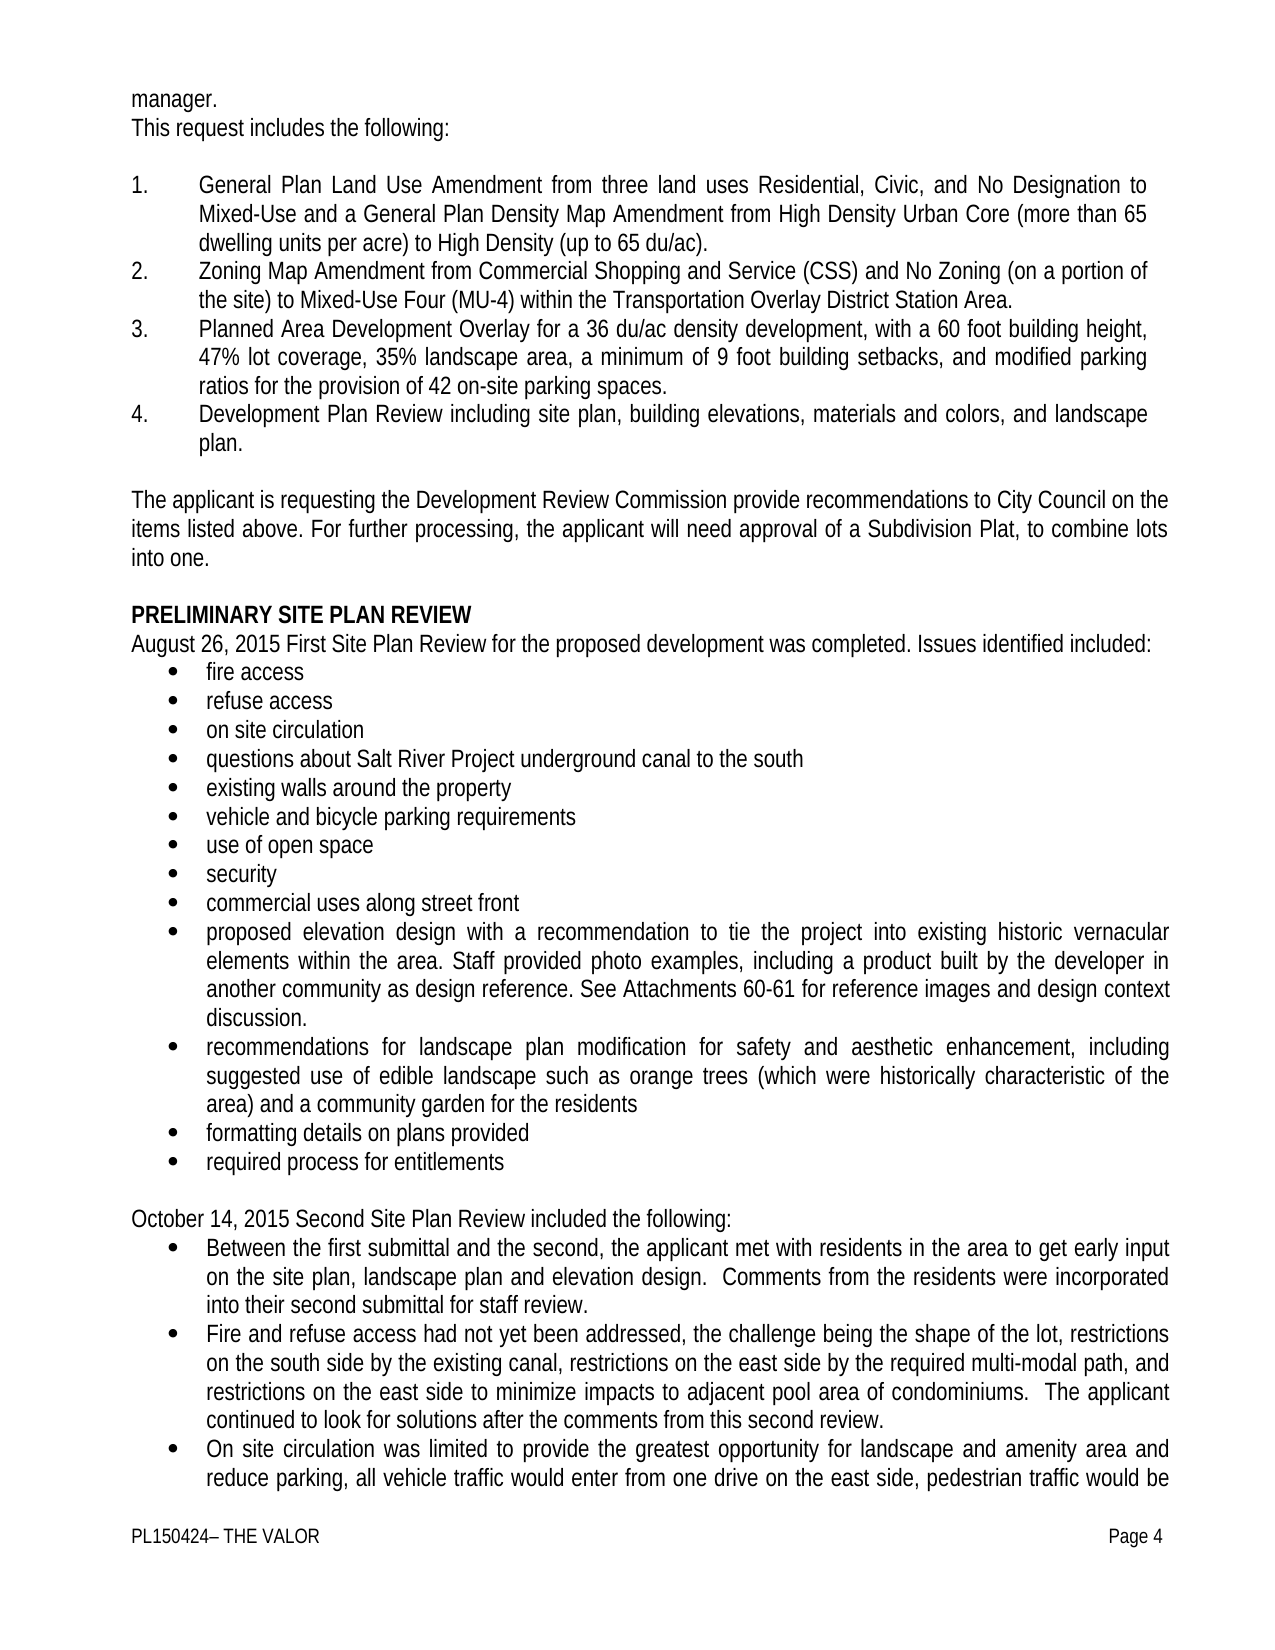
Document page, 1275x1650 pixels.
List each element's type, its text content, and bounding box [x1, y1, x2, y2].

list formatting details on plans provided [169, 1118, 1172, 1147]
list proposed elevation design with a recommendation to tie the project into existing historic vernacular elements within the area. Staff provided photo examples, including a product built by the developer in another community as design reference. See Attachments 60-61 for reference images and design context discussion. [169, 917, 1172, 1032]
list Fire and refuse access had not yet been addressed, the challenge being the shape of the lot, restrictions on the south side by the existing canal, restrictions on the east side by the required multi-modal path, and restrictions on the east side to minimize impacts to adjacent pool area of condominiums. The applicant continued to look for solutions after the comments from this second review. [169, 1319, 1172, 1434]
list Between the first submittal and the second, the applicant met with residents in the area to get early input on the site plan, landscape plan and elevation design. Comments from the residents were incorporated into their second submittal for staff review. [169, 1233, 1172, 1319]
list security [169, 859, 1172, 888]
table_header 1. [120, 170, 187, 256]
table_cell 2. [120, 256, 187, 313]
list existing walls around the property [169, 773, 1172, 802]
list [169, 1434, 1172, 1491]
text PRELIMINARY SITE PLAN REVIEW [131, 600, 1172, 629]
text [131, 84, 1172, 113]
list questions about Salt River Project underground canal to the south [169, 744, 1172, 773]
list required process for entitlements [169, 1147, 1172, 1176]
list on site circulation [169, 715, 1172, 744]
text August 26, 2015 First Site Plan Review for the proposed development was completed. Issues identified included: [131, 629, 1172, 657]
text October 14, 2015 Second Site Plan Review included the following: [131, 1204, 1172, 1233]
table_cell Planned Area Development Overlay for a 36 du/ac density development, with a 60 foot building height, 47% lot coverage, 35% landscape area, a minimum of 9 foot building setbacks, and modified parking ratios for the provision of 42 on-site parking spaces. [188, 314, 1161, 399]
list fire access [169, 657, 1172, 686]
table_cell Development Plan Review including site plan, building elevations, materials and colors, and landscape plan. [188, 400, 1161, 457]
list vehicle and bicycle parking requirements [169, 802, 1172, 830]
table_cell 3. [120, 314, 187, 399]
table_header General Plan Land Use Amendment from three land uses Residential, Civic, and No Designation to Mixed-Use and a General Plan Density Map Amendment from High Density Urban Core (more than 65 dwelling units per acre) to High Density (up to 65 du/ac). [188, 170, 1161, 256]
table_cell Zoning Map Amendment from Commercial Shopping and Service (CSS) and No Zoning (on a portion of the site) to Mixed-Use Four (MU-4) within the Transportation Overlay District Station Area. [188, 256, 1161, 313]
list recommendations for landscape plan modification for safety and aesthetic enhancement, including suggested use of edible landscape such as orange trees (which were historically characteristic of the area) and a community garden for the residents [169, 1032, 1172, 1118]
table_cell 4. [120, 400, 187, 457]
text This request includes the following: [131, 113, 1172, 142]
list commercial uses along street front [169, 888, 1172, 917]
text The applicant is requesting the Development Review Commission provide recommendations to City Council on the items listed above. For further processing, the applicant will need approval of a Subdivision Plat, to combine lots into one. [131, 485, 1172, 571]
list refuse access [169, 686, 1172, 715]
list use of open space [169, 830, 1172, 859]
